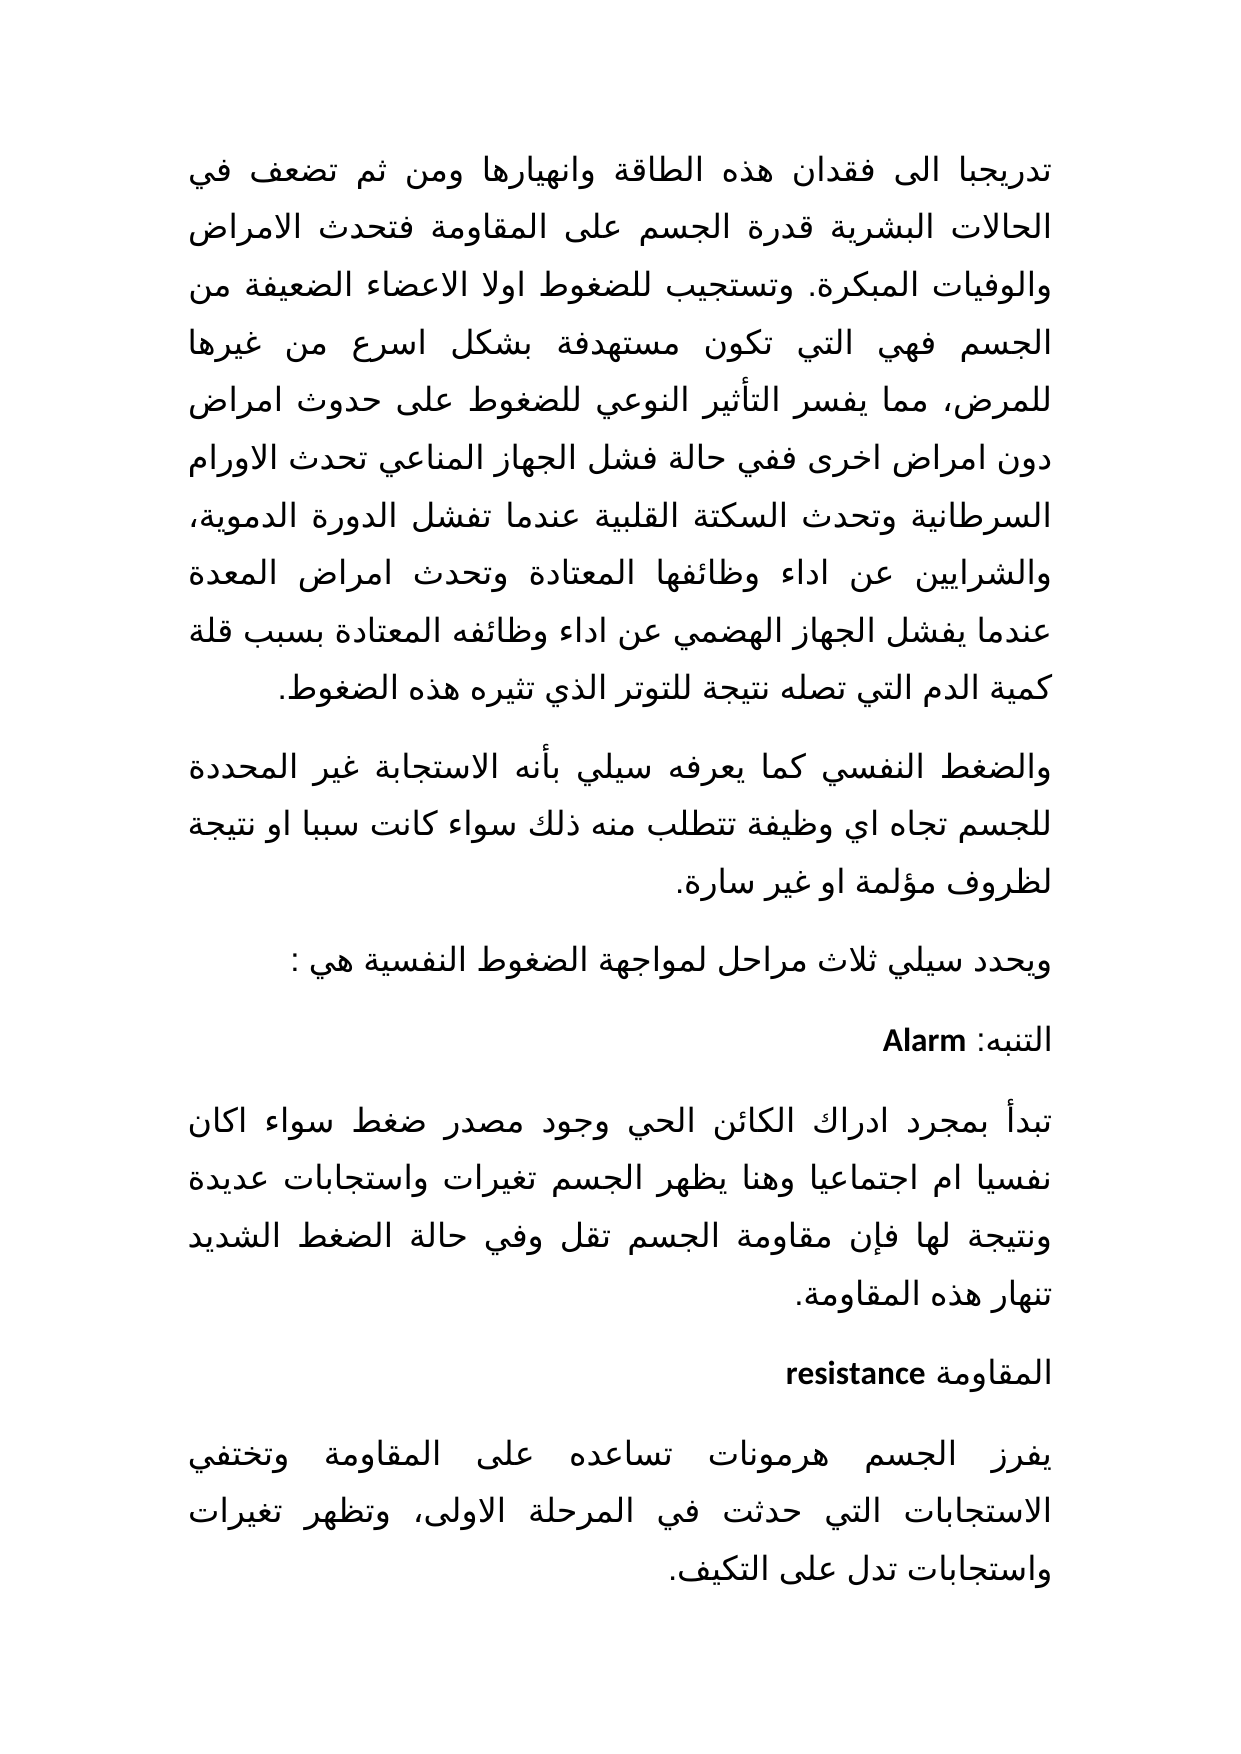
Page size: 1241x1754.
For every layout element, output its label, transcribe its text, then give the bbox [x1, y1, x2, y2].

text والضغط النفسي كما يعرفه سيلي بأنه الاستجابة غير المحددة للجسم تجاه اي وظيفة تتطلب منه ذلك سواء كانت سببا او نتيجة لظروف مؤلمة او غير سارة. [187, 747, 1053, 901]
text تبدأ بمجرد ادراك الكائن الحي وجود مصدر ضغط سواء اكان نفسيا ام اجتماعيا وهنا يظهر الجسم تغيرات واستجابات عديدة ونتيجة لها فإن مقاومة الجسم تقل وفي حالة الضغط الشديد تنهار هذه المقاومة. [187, 1101, 1053, 1312]
text المقاومة resistance [187, 1352, 1053, 1393]
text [187, 150, 1053, 707]
text ويحدد سيلي ثلاث مراحل لمواجهة الضغوط النفسية هي : [187, 941, 1053, 979]
text التنبه: Alarm [187, 1019, 1053, 1060]
text يفرز الجسم هرمونات تساعده على المقاومة وتختفي الاستجابات التي حدثت في المرحلة الاولى، وتظهر تغيرات واستجابات تدل على التكيف. [187, 1434, 1053, 1588]
